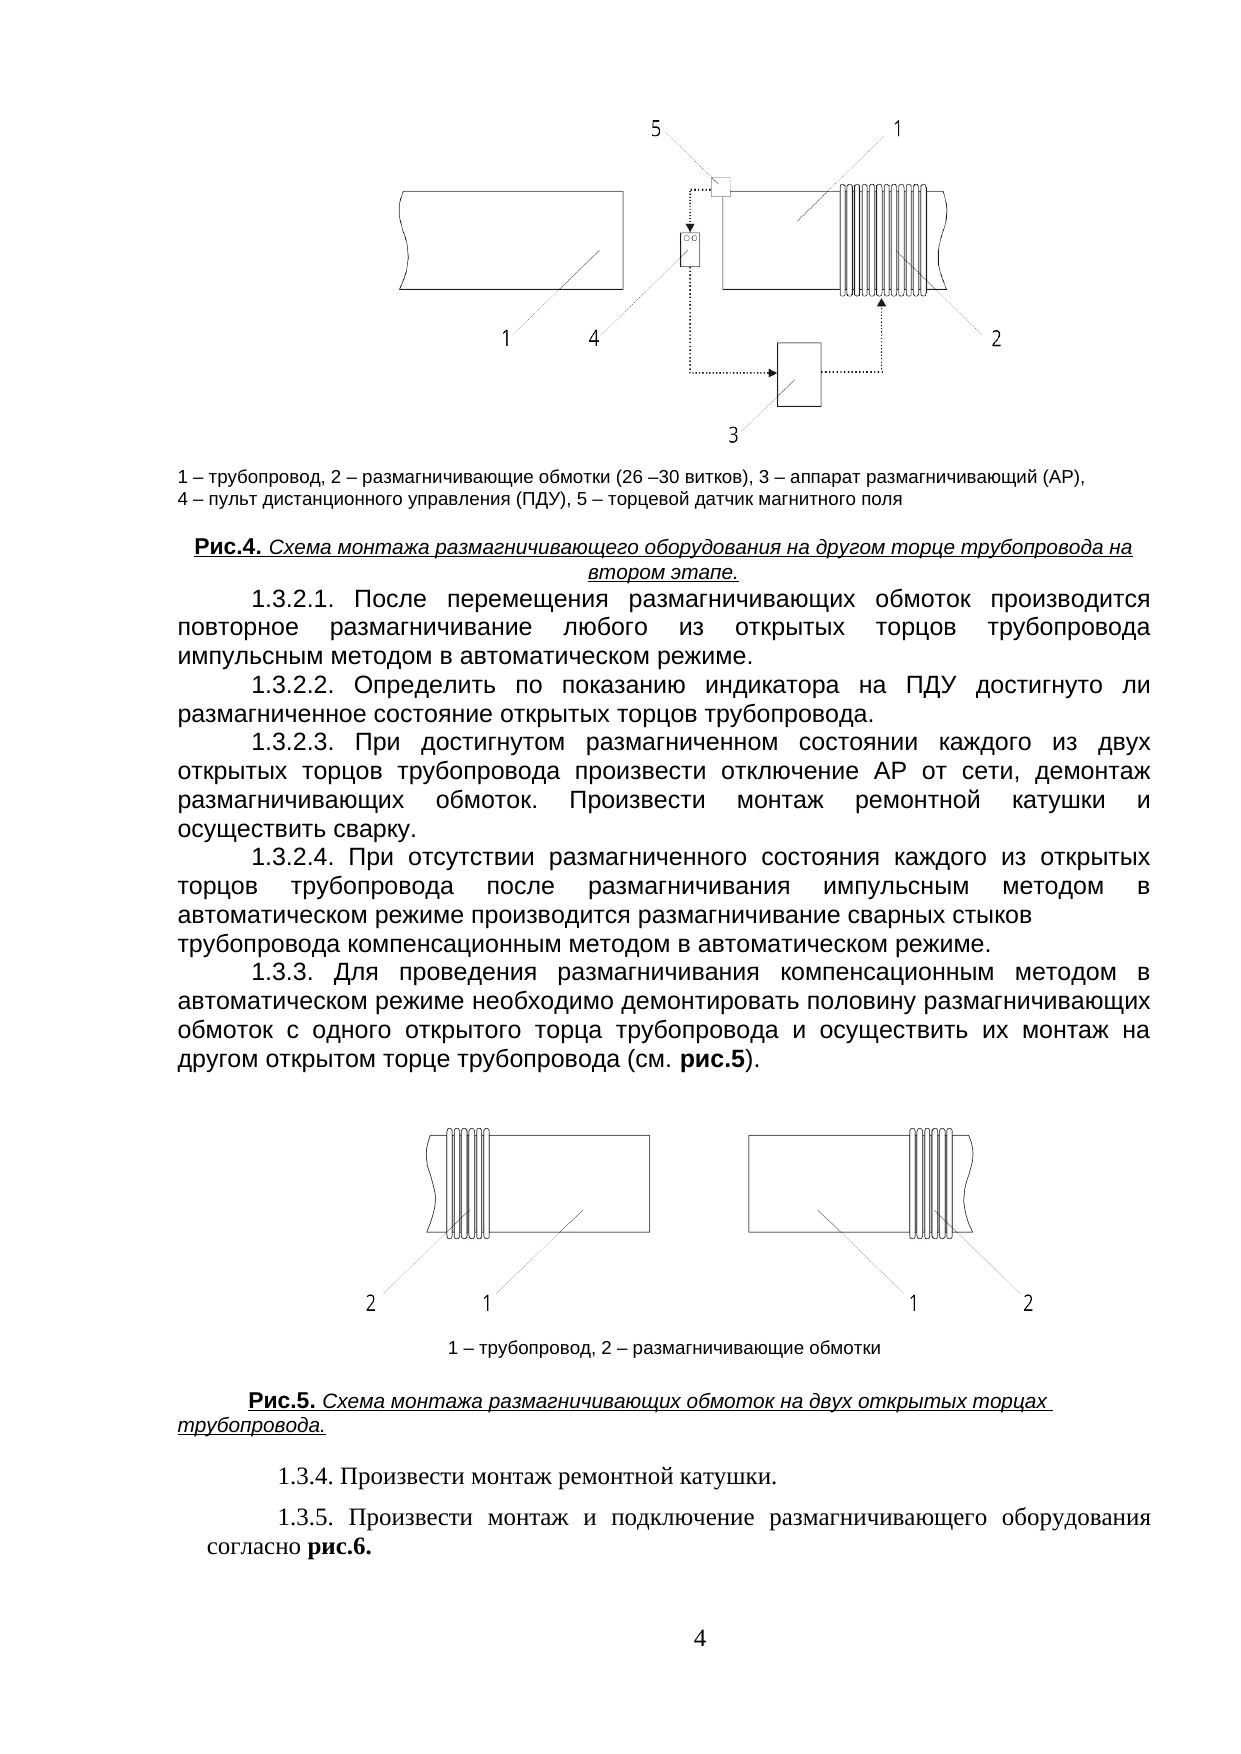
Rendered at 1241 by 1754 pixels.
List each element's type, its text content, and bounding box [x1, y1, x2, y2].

text 1.3.2.4. При отсутствии размагниченного состояния каждого из открытых торцов трубопровода после размагничивания импульсным методом в автоматическом режиме производится размагничивание сварных стыков [177, 842, 1152, 929]
text 1.3.2.1. После перемещения размагничивающих обмоток производится повторное размагничивание любого из открытых торцов трубопровода импульсным методом в автоматическом режиме. [177, 584, 1152, 670]
text Рис.5. Схема монтажа размагничивающих обмоток на двух открытых торцах трубопровода. [177, 1387, 1152, 1437]
text 1 – трубопровод, 2 – размагничивающие обмотки (26 –30 витков), 3 – аппарат размагничивающий (АР), [177, 466, 1152, 488]
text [177, 488, 1152, 509]
text 1.3.2.2. Определить по показанию индикатора на ПДУ достигнуто ли размагниченное состояние открытых торцов трубопровода. [177, 670, 1152, 727]
text 1.3.3. Для проведения размагничивания компенсационным методом в автоматическом режиме необходимо демонтировать половину размагничивающих обмоток с одного открытого торца трубопровода и осуществить их монтаж на другом открытом торце трубопровода (см. рис.5). [177, 957, 1152, 1072]
text 1.3.4. Произвести монтаж ремонтной катушки. [207, 1461, 1152, 1490]
text 1 – трубопровод, 2 – размагничивающие обмотки [177, 1337, 1152, 1358]
text Рис.4. Схема монтажа размагничивающего оборудования на другом торце трубопровода на втором этапе. [177, 533, 1152, 584]
text трубопровода компенсационным методом в автоматическом режиме. [177, 929, 1152, 957]
text 1.3.5. Произвести монтаж и подключение размагничивающего оборудования согласно рис.6. [207, 1502, 1152, 1560]
text 1.3.2.3. При достигнутом размагниченном состоянии каждого из двух открытых торцов трубопровода произвести отключение АР от сети, демонтаж размагничивающих обмоток. Произвести монтаж ремонтной катушки и осуществить сварку. [177, 727, 1152, 842]
